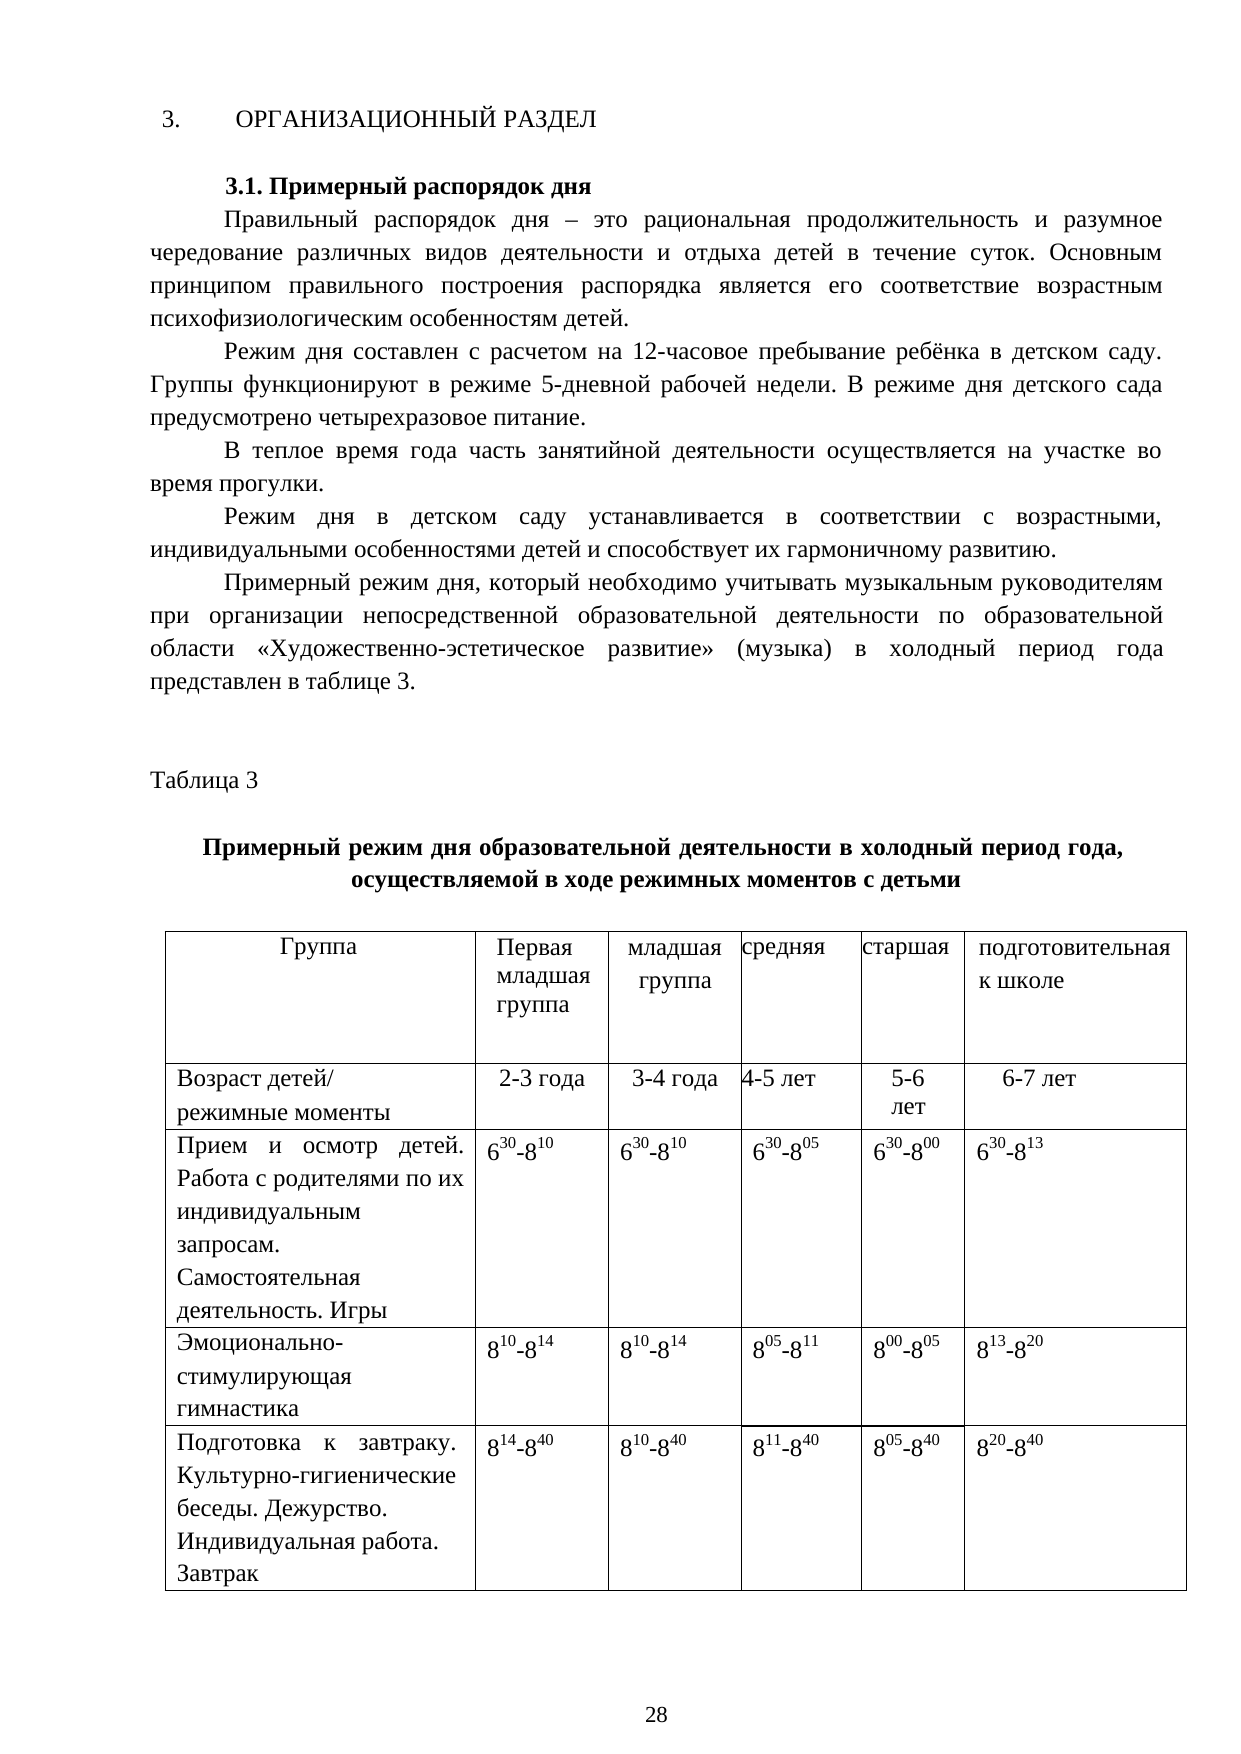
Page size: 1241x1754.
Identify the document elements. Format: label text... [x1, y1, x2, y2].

table_cell 5-6 лет [862, 1064, 964, 1129]
table_header младшая группа [609, 932, 741, 1063]
table_cell 800-805 [862, 1328, 964, 1425]
text Режим дня составлен с расчетом на 12-часовое пребывание ребёнка в детском саду. Группы функционируют в режиме 5-дневной рабочей недели. В режиме дня детского сада предусмотрено четырехразовое питание. [150, 336, 1164, 431]
table_cell 630-805 [742, 1130, 861, 1327]
list ОРГАНИЗАЦИОННЫЙ РАЗДЕЛ [162, 104, 1196, 133]
text Примерный режим дня образовательной деятельности в холодный период года, осуществляемой в ходе режимных моментов с детьми [202, 832, 1124, 893]
text Правильный распорядок дня – это рациональная продолжительность и разумное чередование различных видов деятельности и отдыха детей в течение суток. Основным принципом правильного построения распорядка является его соответствие возрастным психофизиологическим особенностям детей. [150, 204, 1163, 332]
table_cell 811-840 [742, 1427, 861, 1590]
table_cell 6-7 лет [965, 1064, 1186, 1129]
table_cell 810-814 [476, 1328, 608, 1425]
table_cell 630-813 [965, 1130, 1186, 1327]
text Таблица 3 [150, 765, 1163, 794]
table_cell Возраст детей/ режимные моменты [166, 1064, 475, 1129]
table_cell 814-840 [476, 1426, 608, 1590]
list Примерный распорядок дня [225, 171, 1196, 199]
table_cell 630-810 [609, 1130, 741, 1327]
table_cell Подготовка к завтраку. Культурно-гигиенические беседы. Дежурство. Индивидуальная работа. Завтрак [166, 1426, 475, 1590]
table_header средняя [742, 932, 861, 1063]
table_header Первая младшая группа [476, 932, 608, 1063]
table_cell 820-840 [965, 1426, 1186, 1590]
table_cell 2-3 года [476, 1064, 608, 1129]
table_header старшая [862, 932, 964, 1063]
table_cell 3-4 года [609, 1064, 741, 1129]
text В теплое время года часть занятийной деятельности осуществляется на участке во время прогулки. [150, 435, 1162, 497]
table_cell 630-810 [476, 1130, 608, 1327]
table_cell 4-5 лет [742, 1064, 861, 1129]
table_cell Эмоционально- стимулирующая гимнастика [166, 1328, 475, 1425]
table_cell 810-814 [609, 1328, 741, 1425]
text Режим дня в детском саду устанавливается в соответствии с возрастными, индивидуальными особенностями детей и способствует их гармоничному развитию. [150, 501, 1163, 563]
table_header подготовительная к школе [965, 932, 1186, 1063]
text Примерный режим дня, который необходимо учитывать музыкальным руководителям при организации непосредственной образовательной деятельности по образовательной области «Художественно-эстетическое развитие» (музыка) в холодный период года представлен в таблице 3. [150, 567, 1164, 695]
table_cell Прием и осмотр детей. Работа с родителями по их индивидуальным запросам. Самостоятельная деятельность. Игры [166, 1130, 475, 1327]
table_cell 805-811 [742, 1328, 861, 1425]
table_header Группа [166, 932, 475, 1063]
table_cell 813-820 [965, 1328, 1186, 1425]
table_cell 630-800 [862, 1130, 964, 1327]
table_cell 810-840 [609, 1426, 741, 1590]
table_cell 805-840 [862, 1427, 964, 1590]
